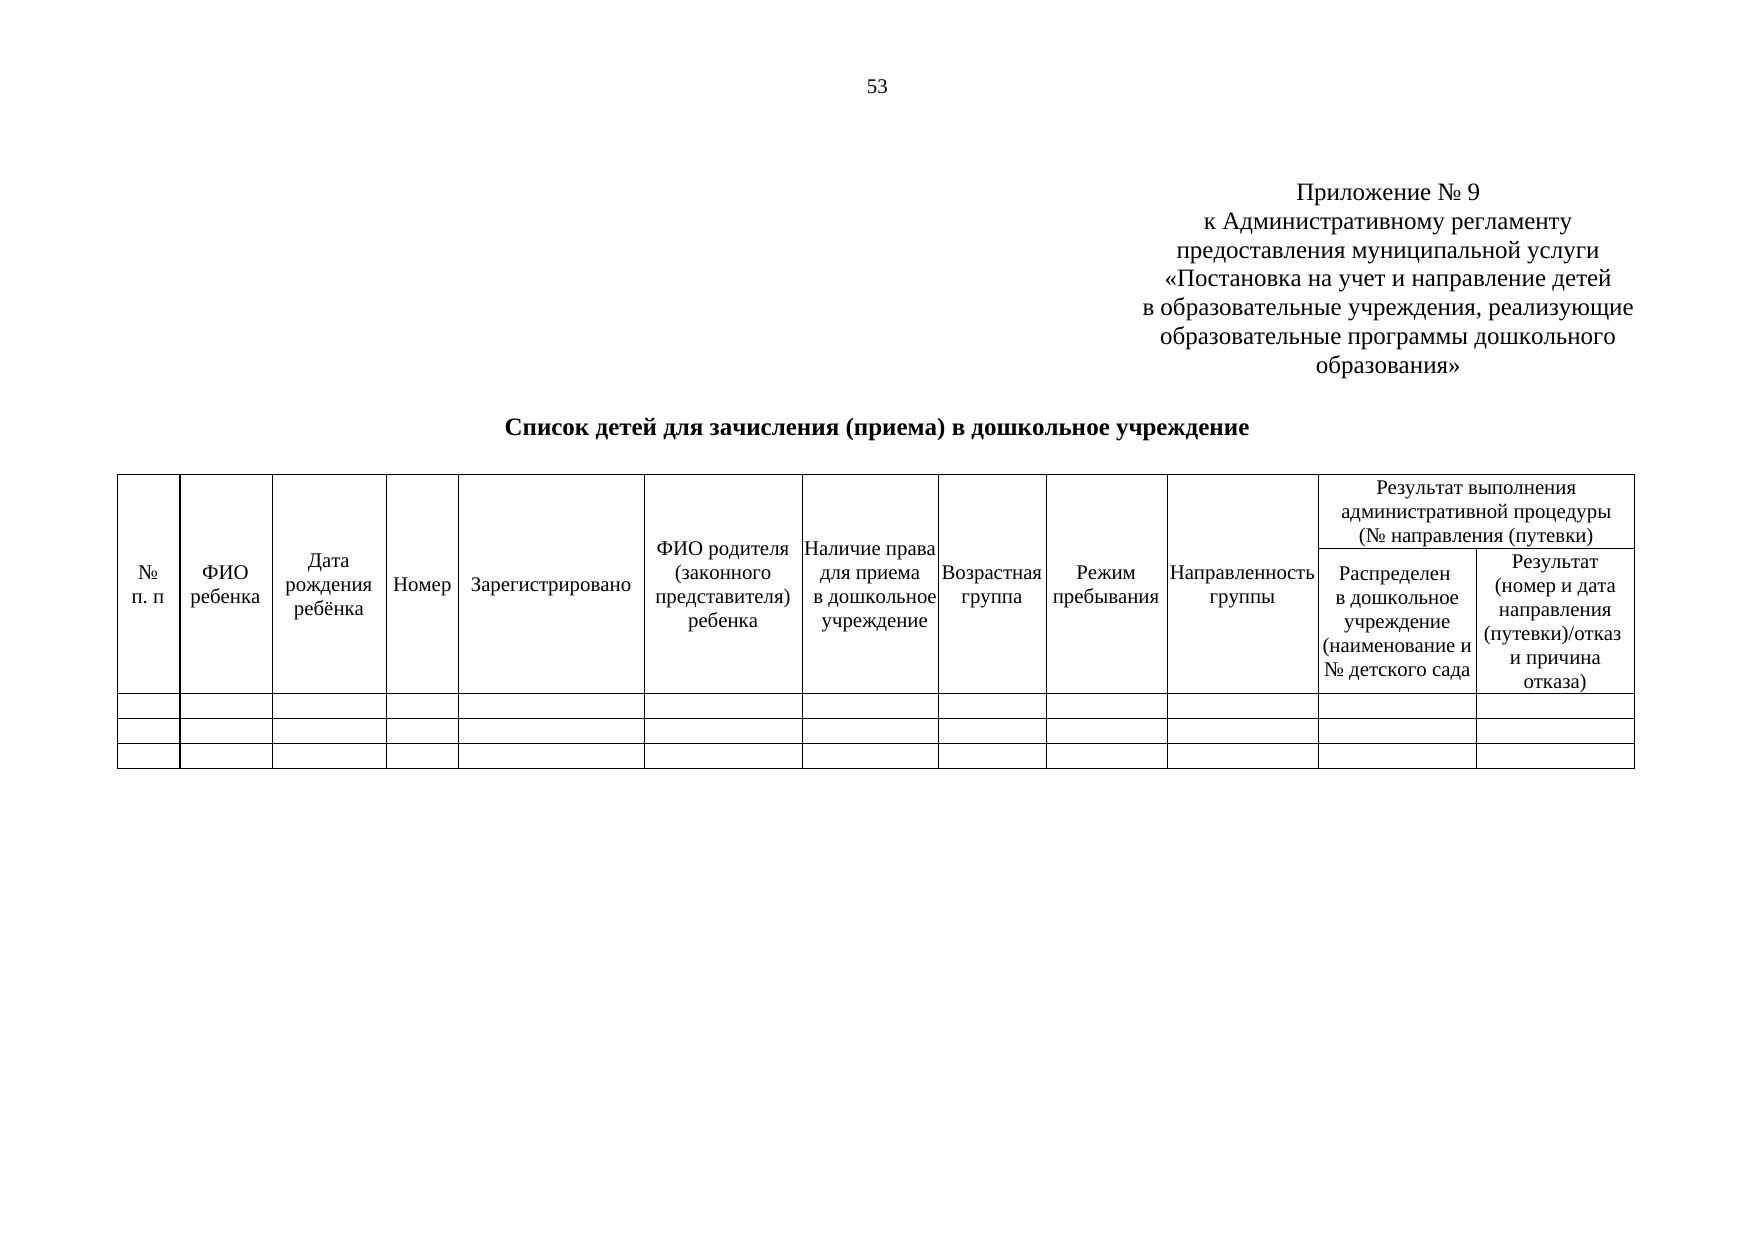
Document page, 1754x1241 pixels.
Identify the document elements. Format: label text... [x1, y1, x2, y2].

table_cell [1319, 694, 1476, 718]
table_cell Распределен в дошкольное учреждение (наименование и № детского сада [1319, 549, 1476, 693]
table_cell [1047, 694, 1167, 718]
table_cell [1047, 744, 1167, 768]
table_header Зарегистрировано [459, 475, 644, 693]
table_cell [803, 719, 938, 743]
table_header № п. п [118, 475, 179, 693]
table_header ФИО ребенка [181, 475, 272, 693]
table_cell [1047, 719, 1167, 743]
table_cell [1168, 694, 1318, 718]
table_cell [459, 719, 644, 743]
table_cell [118, 719, 179, 743]
table_cell [803, 694, 938, 718]
table_cell [118, 744, 179, 768]
text Приложение № 9 [1122, 177, 1654, 206]
table_header Возрастная группа [939, 475, 1046, 693]
table_header ФИО родителя (законного представителя) ребенка [645, 475, 802, 693]
table_cell [1477, 744, 1634, 768]
table_cell [459, 744, 644, 768]
table_cell [1319, 719, 1476, 743]
table_cell [1477, 694, 1634, 718]
table_cell [387, 719, 458, 743]
table_header Результат выполнения административной процедуры (№ направления (путевки) [1319, 475, 1634, 547]
table_header Режим пребывания [1047, 475, 1167, 693]
table_cell [1477, 719, 1634, 743]
table_cell [645, 694, 802, 718]
table_cell [273, 744, 386, 768]
table_cell [387, 744, 458, 768]
table_cell [181, 694, 272, 718]
table_header Номер [387, 475, 458, 693]
table_cell [459, 694, 644, 718]
table_cell [181, 744, 272, 768]
table_cell [1168, 719, 1318, 743]
table_cell [1319, 744, 1476, 768]
table_cell [939, 719, 1046, 743]
table_cell [273, 719, 386, 743]
table_cell [803, 744, 938, 768]
table_cell [645, 719, 802, 743]
table_cell [939, 694, 1046, 718]
table_cell Результат (номер и дата направления (путевки)/отказ и причина отказа) [1477, 549, 1634, 693]
text в образовательные учреждения, реализующие образовательные программы дошкольного образования» [1122, 292, 1654, 378]
text Список детей для зачисления (приема) в дошкольное учреждение [118, 412, 1636, 441]
table_header Наличие права для приема в дошкольное учреждение [803, 475, 938, 693]
table_cell [387, 694, 458, 718]
table_cell [1168, 744, 1318, 768]
table_cell [939, 744, 1046, 768]
table_cell [645, 744, 802, 768]
table_cell [181, 719, 272, 743]
table_header Дата рождения ребёнка [273, 475, 386, 693]
table_header Направленность группы [1168, 475, 1318, 693]
table_cell [118, 694, 179, 718]
table_cell [273, 694, 386, 718]
text к Административному регламенту предоставления муниципальной услуги «Постановка на учет и направление детей [1122, 206, 1654, 292]
